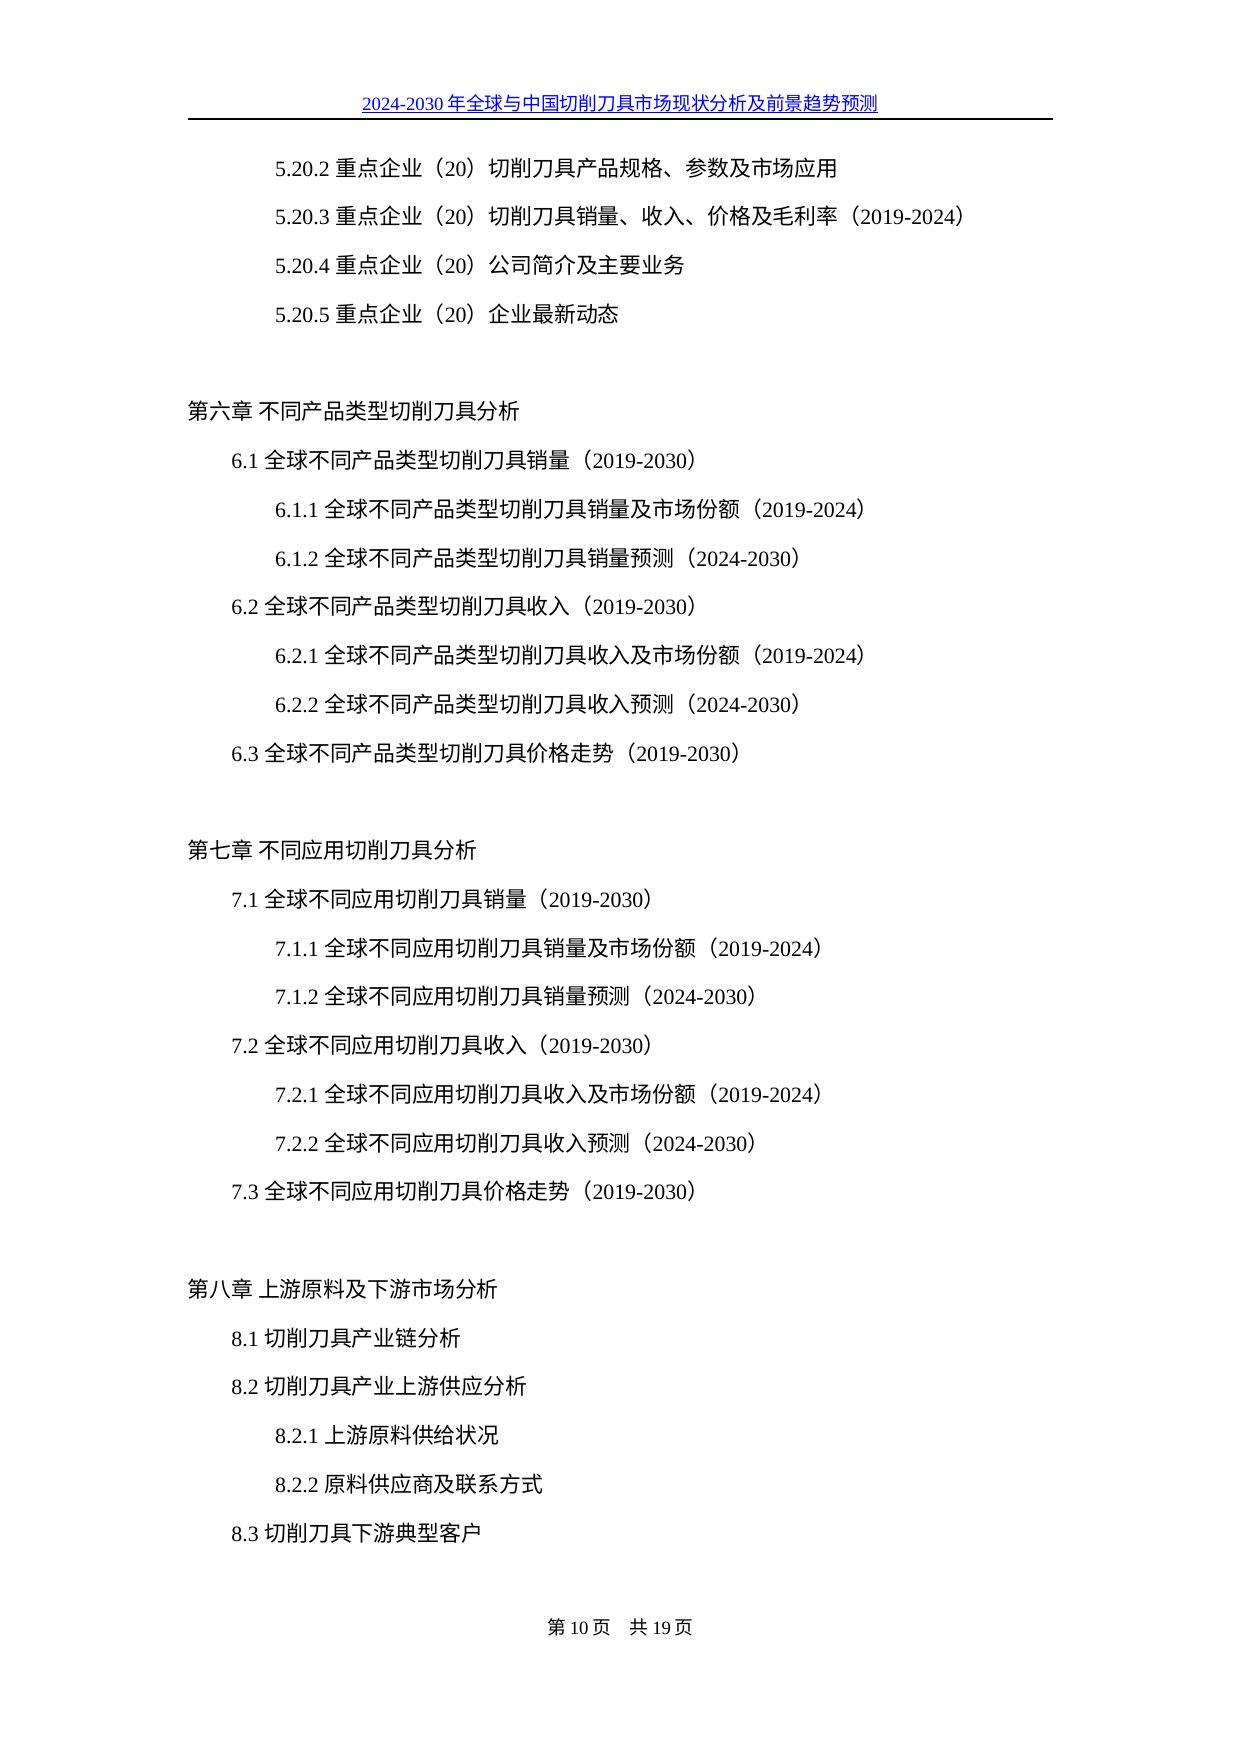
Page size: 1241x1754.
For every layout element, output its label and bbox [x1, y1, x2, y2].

text [187, 150, 1053, 1548]
